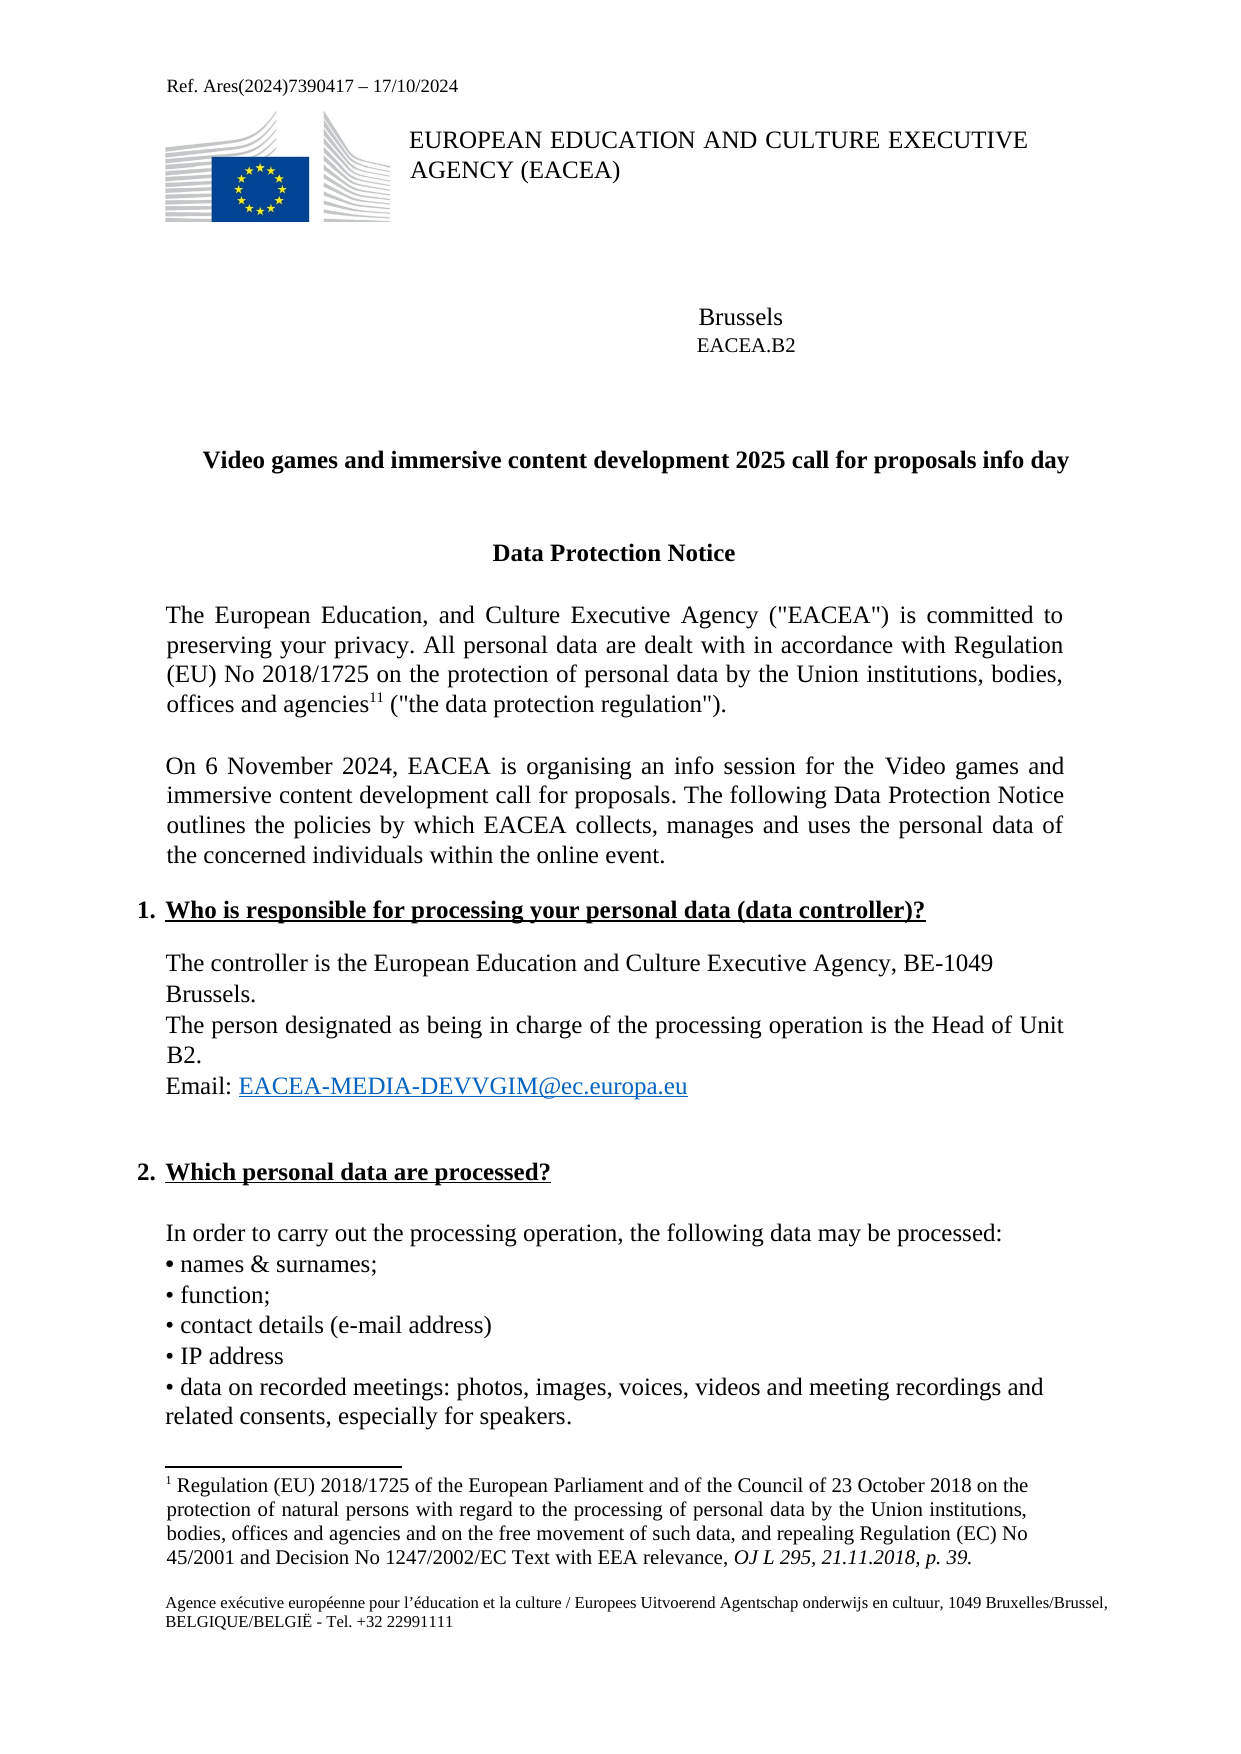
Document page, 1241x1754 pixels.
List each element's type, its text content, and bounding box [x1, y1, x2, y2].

text • data on recorded meetings: photos, images, voices, videos and meeting recordings and related consents, especially for speakers. [165, 1372, 1108, 1430]
text • IP address [165, 1341, 1108, 1370]
text • names & surnames; [165, 1249, 1108, 1278]
text Video games and immersive content development 2025 call for proposals info day [164, 445, 1108, 505]
text Brussels. [165, 979, 1064, 1008]
text • function; [165, 1280, 1108, 1309]
text EUROPEAN EDUCATION AND CULTURE EXECUTIVE AGENCY (EACEA) [390, 125, 1029, 184]
text In order to carry out the processing operation, the following data may be processed: [165, 1218, 1029, 1247]
text EACEA.B2 [697, 333, 1065, 357]
picture [165, 110, 390, 222]
text On 6 November 2024, EACEA is organising an info session for the Video games and immersive content development call for proposals. The following Data Protection Notice outlines the policies by which EACEA collects, manages and uses the personal data of the concerned individuals within the online event. [165, 751, 1064, 868]
list Who is responsible for processing your personal data (data controller)? [137, 895, 1108, 924]
text The European Education, and Culture Executive Agency ("EACEA") is committed to preserving your privacy. All personal data are dealt with in accordance with Regulation (EU) No 2018/1725 on the protection of personal data by the Union institutions, bodies, offices and agencies1 ("the data protection regulation"). [165, 600, 1064, 718]
text Data Protection Notice [165, 538, 1063, 567]
text The controller is the European Education and Culture Executive Agency, BE-1049 [165, 948, 1064, 977]
list Which personal data are processed? [137, 1157, 1108, 1186]
text Brussels [698, 302, 1108, 330]
text The person designated as being in charge of the processing operation is the Head of Unit B2. [165, 1010, 1064, 1068]
text • contact details (e-mail address) [165, 1311, 1108, 1339]
text Email: EACEA-MEDIA-DEVVGIM@ec.europa.eu [165, 1071, 1029, 1100]
